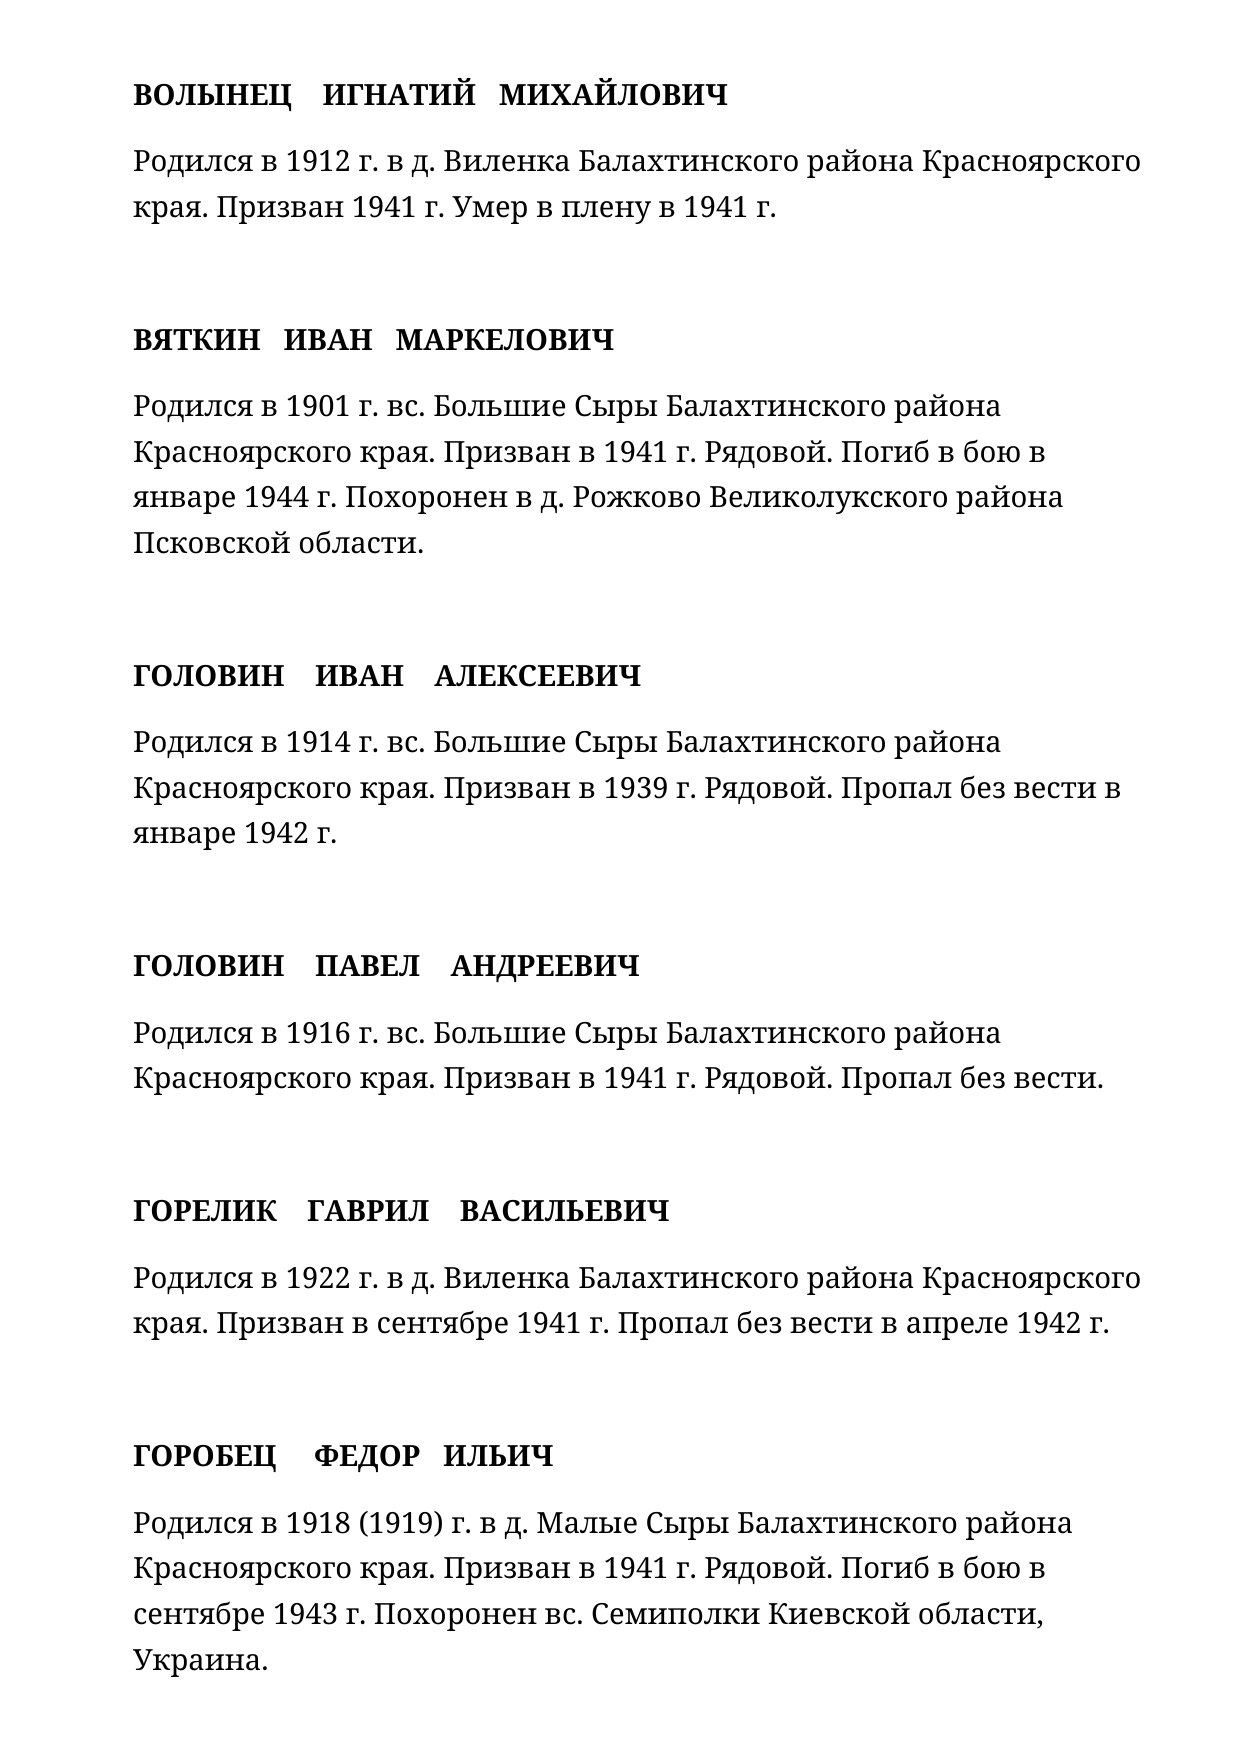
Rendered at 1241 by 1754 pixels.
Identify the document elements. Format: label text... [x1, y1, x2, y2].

text Родился в 1916 г. вс. Большие Сыры Балахтинского района Красноярского края. Призван в 1941 г. Рядовой. Пропал без вести. [133, 1012, 1152, 1097]
text Родился в 1922 г. в д. Виленка Балахтинского района Красноярского края. Призван в сентябре 1941 г. Пропал без вести в апреле 1942 г. [133, 1257, 1152, 1342]
text ГОРОБЕЦ ФЕДОР ИЛЬИЧ [133, 1436, 1152, 1475]
text Родился в 1918 (1919) г. в д. Малые Сыры Балахтинского района Красноярского края. Призван в 1941 г. Рядовой. Погиб в бою в сентябре 1943 г. Похоронен вс. Семиполки Киевской области, Украина. [133, 1502, 1152, 1679]
text Родился в 1914 г. вс. Большие Сыры Балахтинского района Красноярского края. Призван в 1939 г. Рядовой. Пропал без вести в январе 1942 г. [133, 722, 1152, 852]
text ГОЛОВИН ИВАН АЛЕКСЕЕВИЧ [133, 655, 1152, 695]
text Родился в 1912 г. в д. Виленка Балахтинского района Красноярского края. Призван 1941 г. Умер в плену в 1941 г. [133, 140, 1152, 226]
text Родился в 1901 г. вс. Большие Сыры Балахтинского района Красноярского края. Призван в 1941 г. Рядовой. Погиб в бою в январе 1944 г. Похоронен в д. Рожково Великолукского района Псковской области. [133, 385, 1152, 562]
text ГОРЕЛИК ГАВРИЛ ВАСИЛЬЕВИЧ [133, 1191, 1152, 1230]
text ГОЛОВИН ПАВЕЛ АНДРЕЕВИЧ [133, 946, 1152, 985]
text ВЯТКИН ИВАН МАРКЕЛОВИЧ [133, 319, 1152, 358]
text ВОЛЫНЕЦ ИГНАТИЙ МИХАЙЛОВИЧ [133, 74, 1152, 113]
